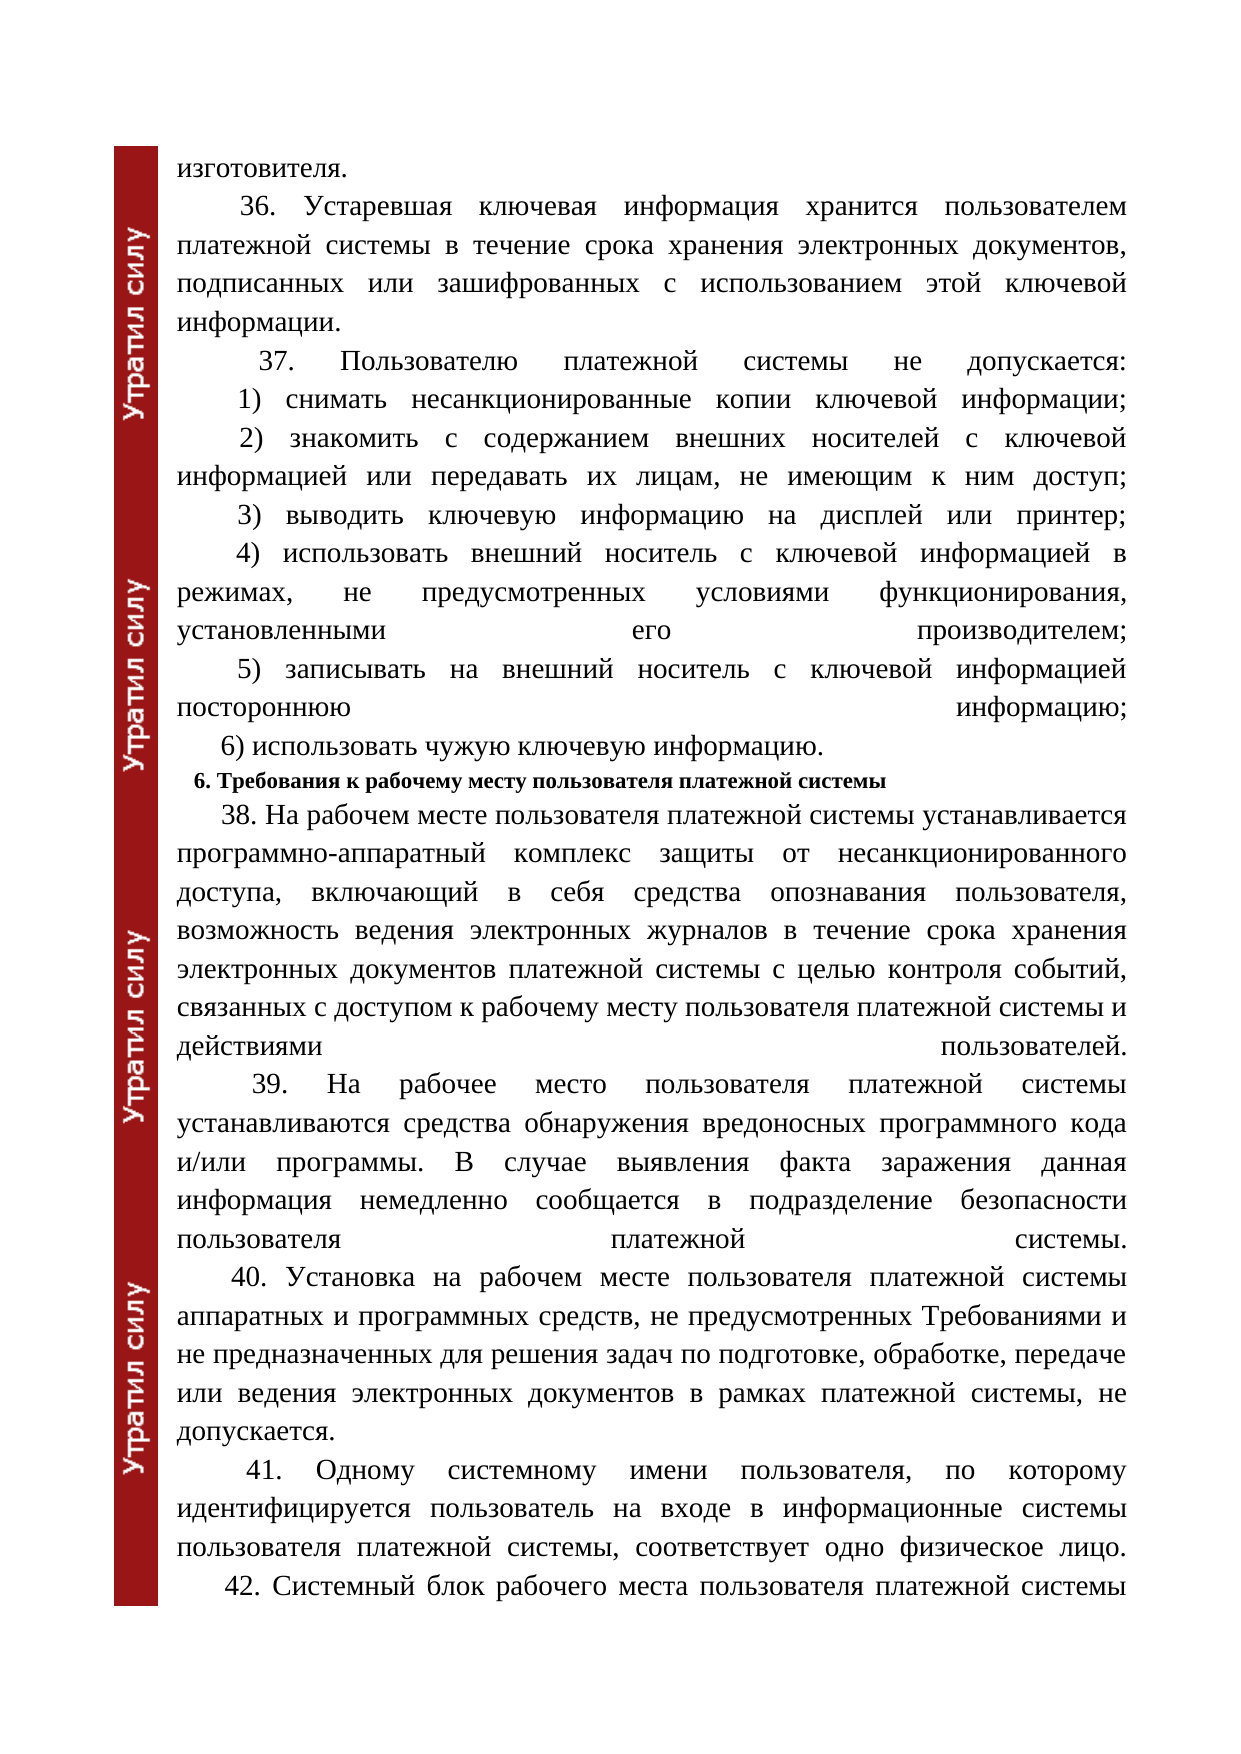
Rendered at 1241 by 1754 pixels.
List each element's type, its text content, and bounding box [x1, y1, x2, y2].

picture [114, 793, 158, 797]
picture [114, 146, 158, 150]
picture [114, 762, 158, 767]
text 6. Требования к рабочему месту пользователя платежной системы [112, 767, 1128, 793]
picture [114, 1601, 158, 1606]
